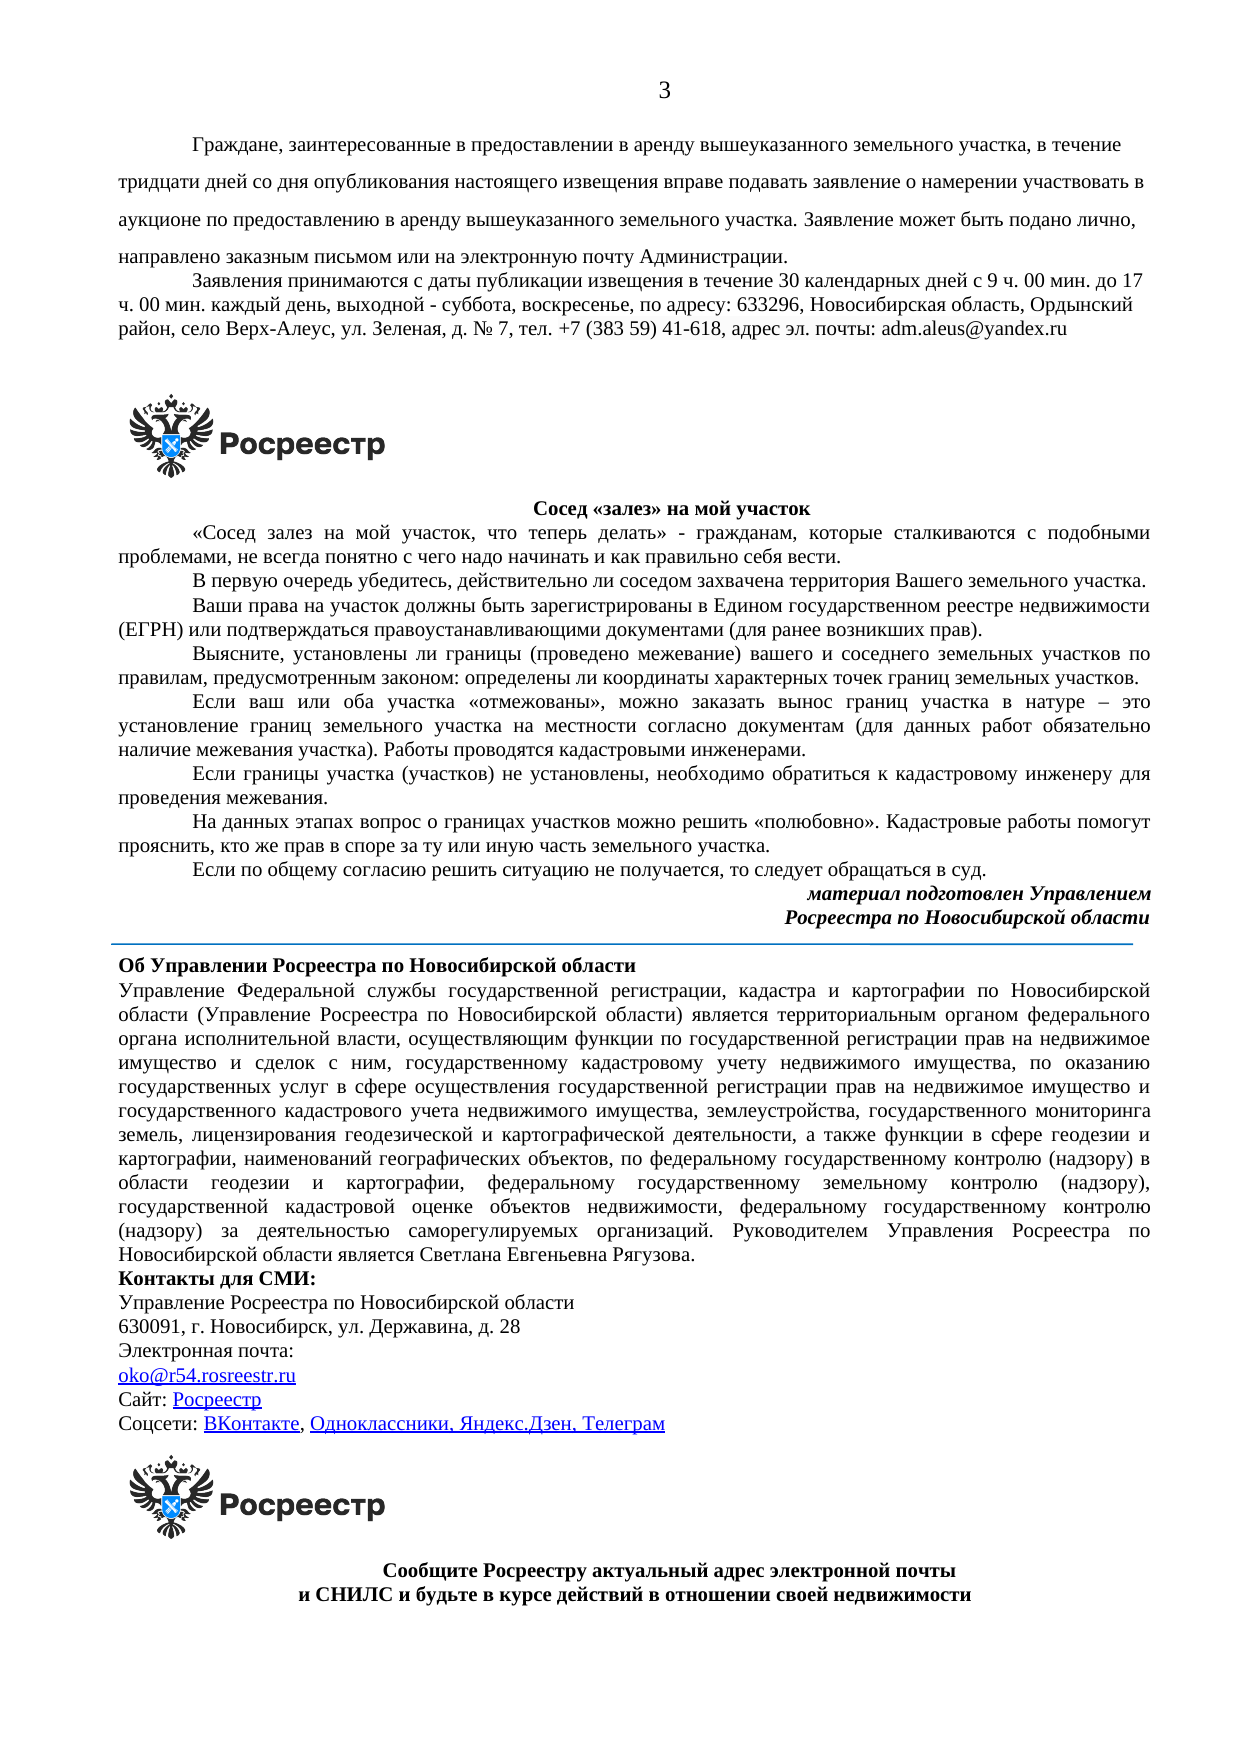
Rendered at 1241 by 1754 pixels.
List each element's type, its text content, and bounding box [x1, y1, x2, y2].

text Управление Росреестра по Новосибирской области [118, 1290, 1152, 1314]
text Росреестра по Новосибирской области [118, 905, 1152, 929]
text Управление Федеральной службы государственной регистрации, кадастра и картографии по Новосибирской области (Управление Росреестра по Новосибирской области) является территориальным органом федерального органа исполнительной власти, осуществляющим функции по государственной регистрации прав на недвижимое имущество и сделок с ним, государственному кадастровому учету недвижимого имущества, по оказанию государственных услуг в сфере осуществления государственной регистрации прав на недвижимое имущество и государственного кадастрового учета недвижимого имущества, землеустройства, государственного мониторинга земель, лицензирования геодезической и картографической деятельности, а также функции в сфере геодезии и картографии, наименований географических объектов, по федеральному государственному контролю (надзору) в области геодезии и картографии, федеральному государственному земельному контролю (надзору), государственной кадастровой оценке объектов недвижимости, федеральному государственному контролю (надзору) за деятельностью саморегулируемых организаций. Руководителем Управления Росреестра по Новосибирской области является Светлана Евгеньевна Рягузова. [118, 977, 1152, 1266]
text Сообщите Росреестру актуальный адрес электронной почты и СНИЛС и будьте в курсе действий в отношении своей недвижимости [118, 1558, 1152, 1606]
text На данных этапах вопрос о границах участков можно решить «полюбовно». Кадастровые работы помогут прояснить, кто же прав в споре за ту или иную часть земельного участка. [118, 809, 1152, 857]
text В первую очередь убедитесь, действительно ли соседом захвачена территория Вашего земельного участка. [118, 568, 1152, 592]
text Об Управлении Росреестра по Новосибирской области [118, 953, 1152, 977]
text Если границы участка (участков) не установлены, необходимо обратиться к кадастровому инженеру для проведения межевания. [118, 761, 1152, 809]
text Если по общему согласию решить ситуацию не получается, то следует обращаться в суд. [118, 857, 1152, 881]
text oko@r54.rosreestr.ru [118, 1362, 1152, 1387]
text материал подготовлен Управлением [118, 881, 1152, 905]
picture [118, 1434, 405, 1558]
text Сосед «залез» на мой участок [118, 496, 1152, 520]
text Соцсети: ВКонтакте, Одноклассники, Яндекс.Дзен, Телеграм [118, 1411, 1152, 1435]
text Граждане, заинтересованные в предоставлении в аренду вышеуказанного земельного участка, в течение тридцати дней со дня опубликования настоящего извещения вправе подавать заявление о намерении участвовать в аукционе по предоставлению в аренду вышеуказанного земельного участка. Заявление может быть подано лично, направлено заказным письмом или на электронную почту Администрации. [118, 118, 1152, 268]
text 630091, г. Новосибирск, ул. Державина, д. 28 [118, 1314, 1152, 1338]
text Ваши права на участок должны быть зарегистрированы в Едином государственном реестре недвижимости (ЕГРН) или подтверждаться правоустанавливающими документами (для ранее возникших прав). [118, 592, 1152, 641]
text Если ваш или оба участка «отмежованы», можно заказать вынос границ участка в натуре – это установление границ земельного участка на местности согласно документам (для данных работ обязательно наличие межевания участка). Работы проводятся кадастровыми инженерами. [118, 689, 1152, 761]
text Электронная почта: [118, 1338, 1152, 1362]
text Контакты для СМИ: [118, 1266, 1152, 1290]
picture [118, 373, 405, 497]
text Выясните, установлены ли границы (проведено межевание) вашего и соседнего земельных участков по правилам, предусмотренным законом: определены ли координаты характерных точек границ земельных участков. [118, 641, 1152, 689]
text «Сосед залез на мой участок, что теперь делать» - гражданам, которые сталкиваются с подобными проблемами, не всегда понятно с чего надо начинать и как правильно себя вести. [118, 520, 1152, 568]
text Сайт: Росреестр [118, 1387, 1152, 1411]
